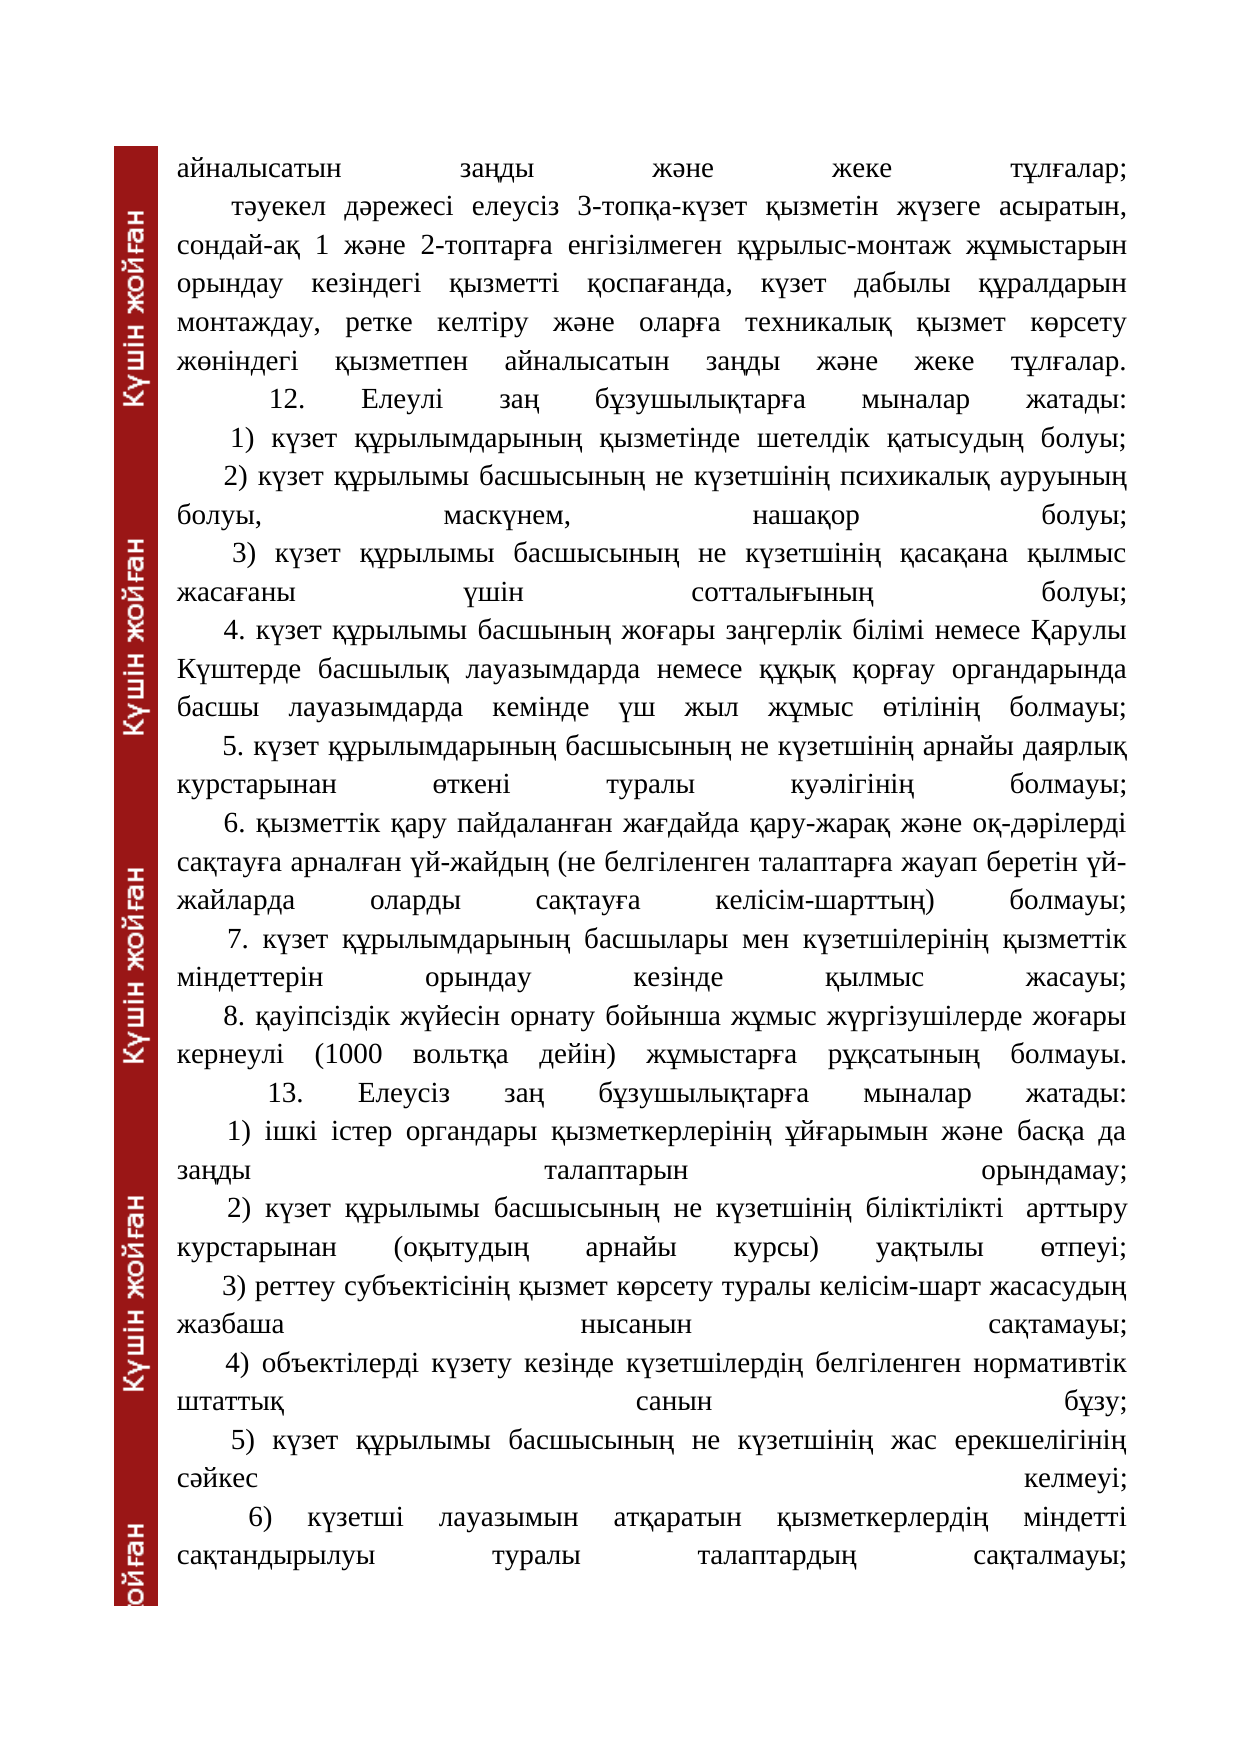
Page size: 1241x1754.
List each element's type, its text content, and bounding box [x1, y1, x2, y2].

picture [114, 146, 158, 150]
picture [114, 1571, 158, 1606]
